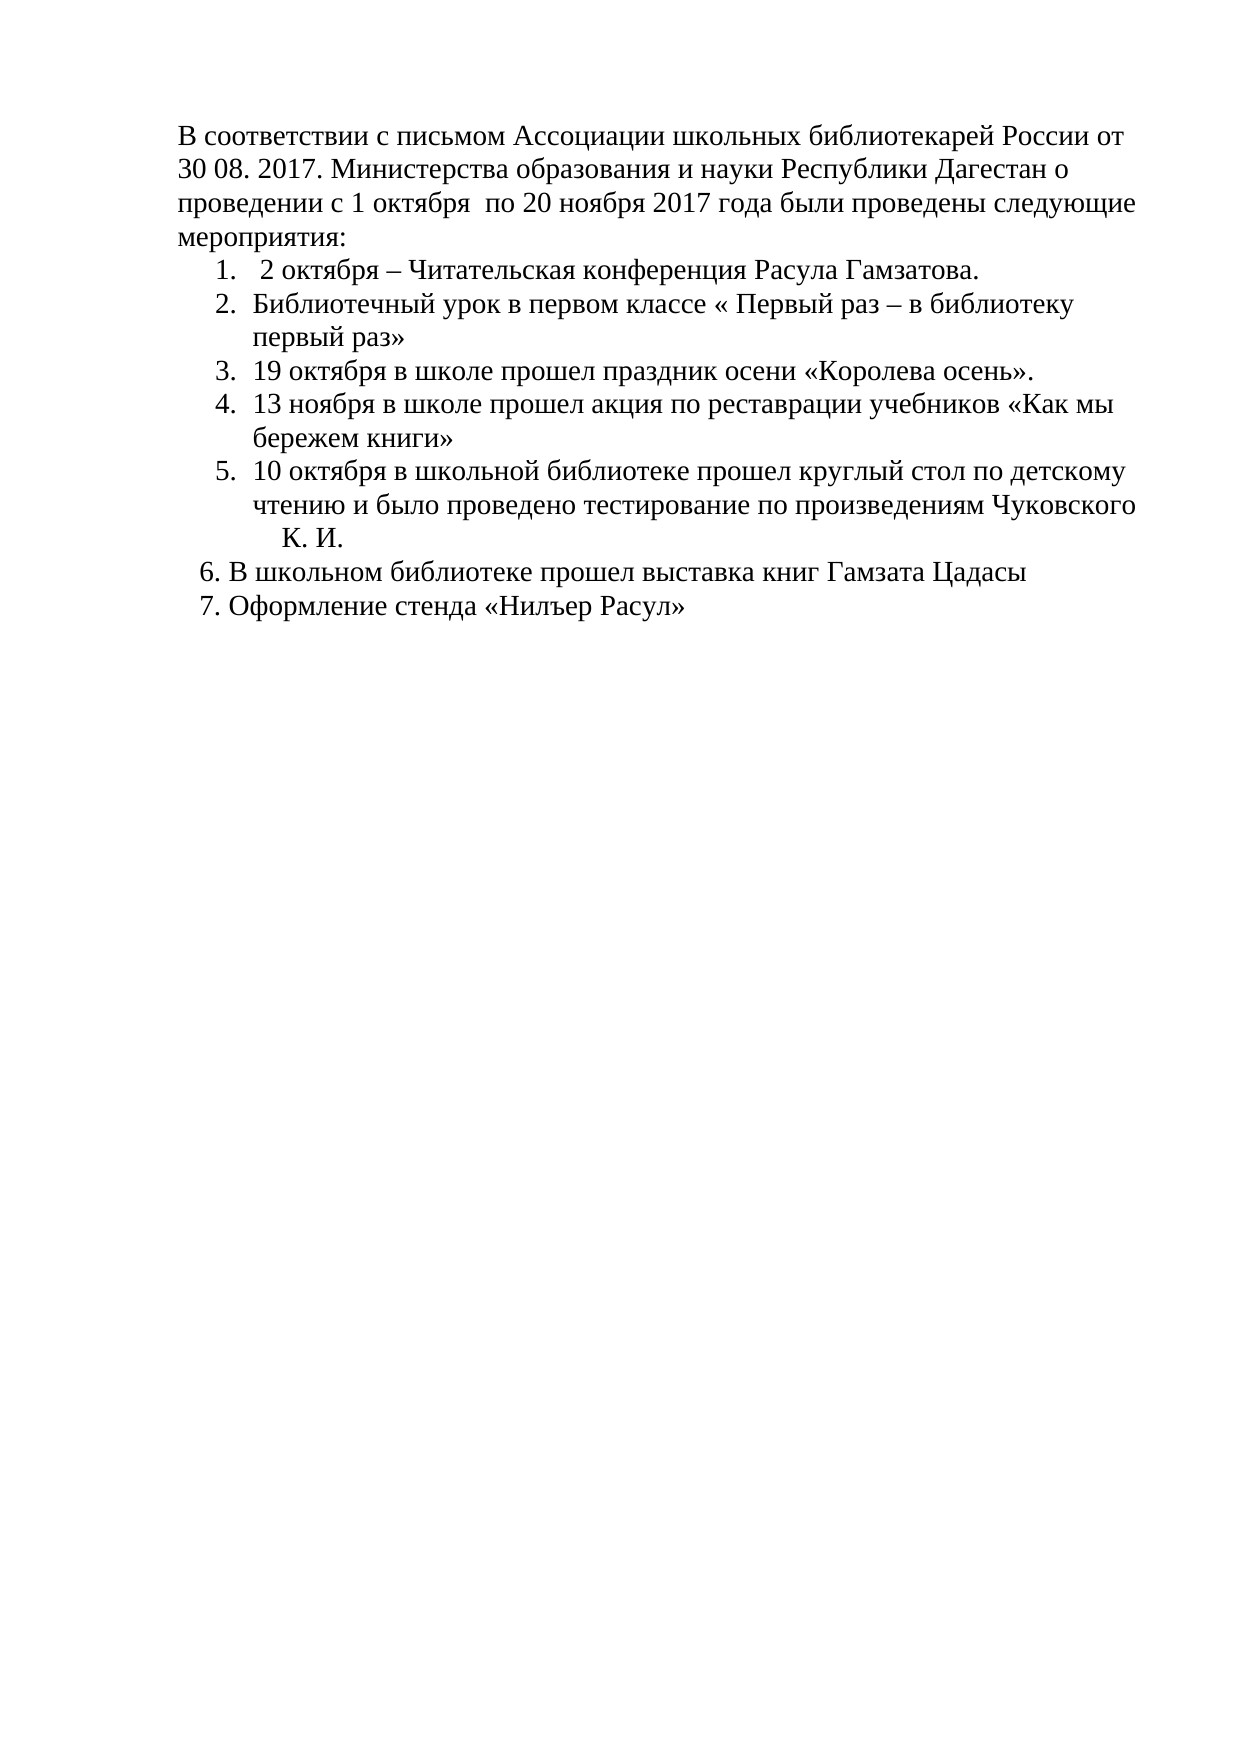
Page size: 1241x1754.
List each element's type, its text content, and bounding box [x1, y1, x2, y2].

list 10 октября в школьной библиотеке прошел круглый стол по детскому чтению и было проведено тестирование по произведениям Чуковского [215, 453, 1152, 521]
text 7. Оформление стенда «Нилъер Расул» [177, 588, 1152, 621]
text К. И. [252, 521, 1152, 554]
list Библиотечный урок в первом классе « Первый раз – в библиотеку первый раз» [215, 286, 1152, 353]
list 13 ноября в школе прошел акция по реставрации учебников «Как мы бережем книги» [215, 386, 1152, 453]
text 6. В школьном библиотеке прошел выставка книг Гамзата Цадасы [177, 554, 1152, 588]
list 19 октября в школе прошел праздник осени «Королева осень». [215, 353, 1152, 386]
text В соответствии с письмом Ассоциации школьных библиотекарей России от 30 08. 2017. Министерства образования и науки Республики Дагестан о проведении с 1 октября по 20 ноября 2017 года были проведены следующие мероприятия: [177, 118, 1152, 252]
list 2 октября – Читательская конференция Расула Гамзатова. [215, 252, 1152, 286]
